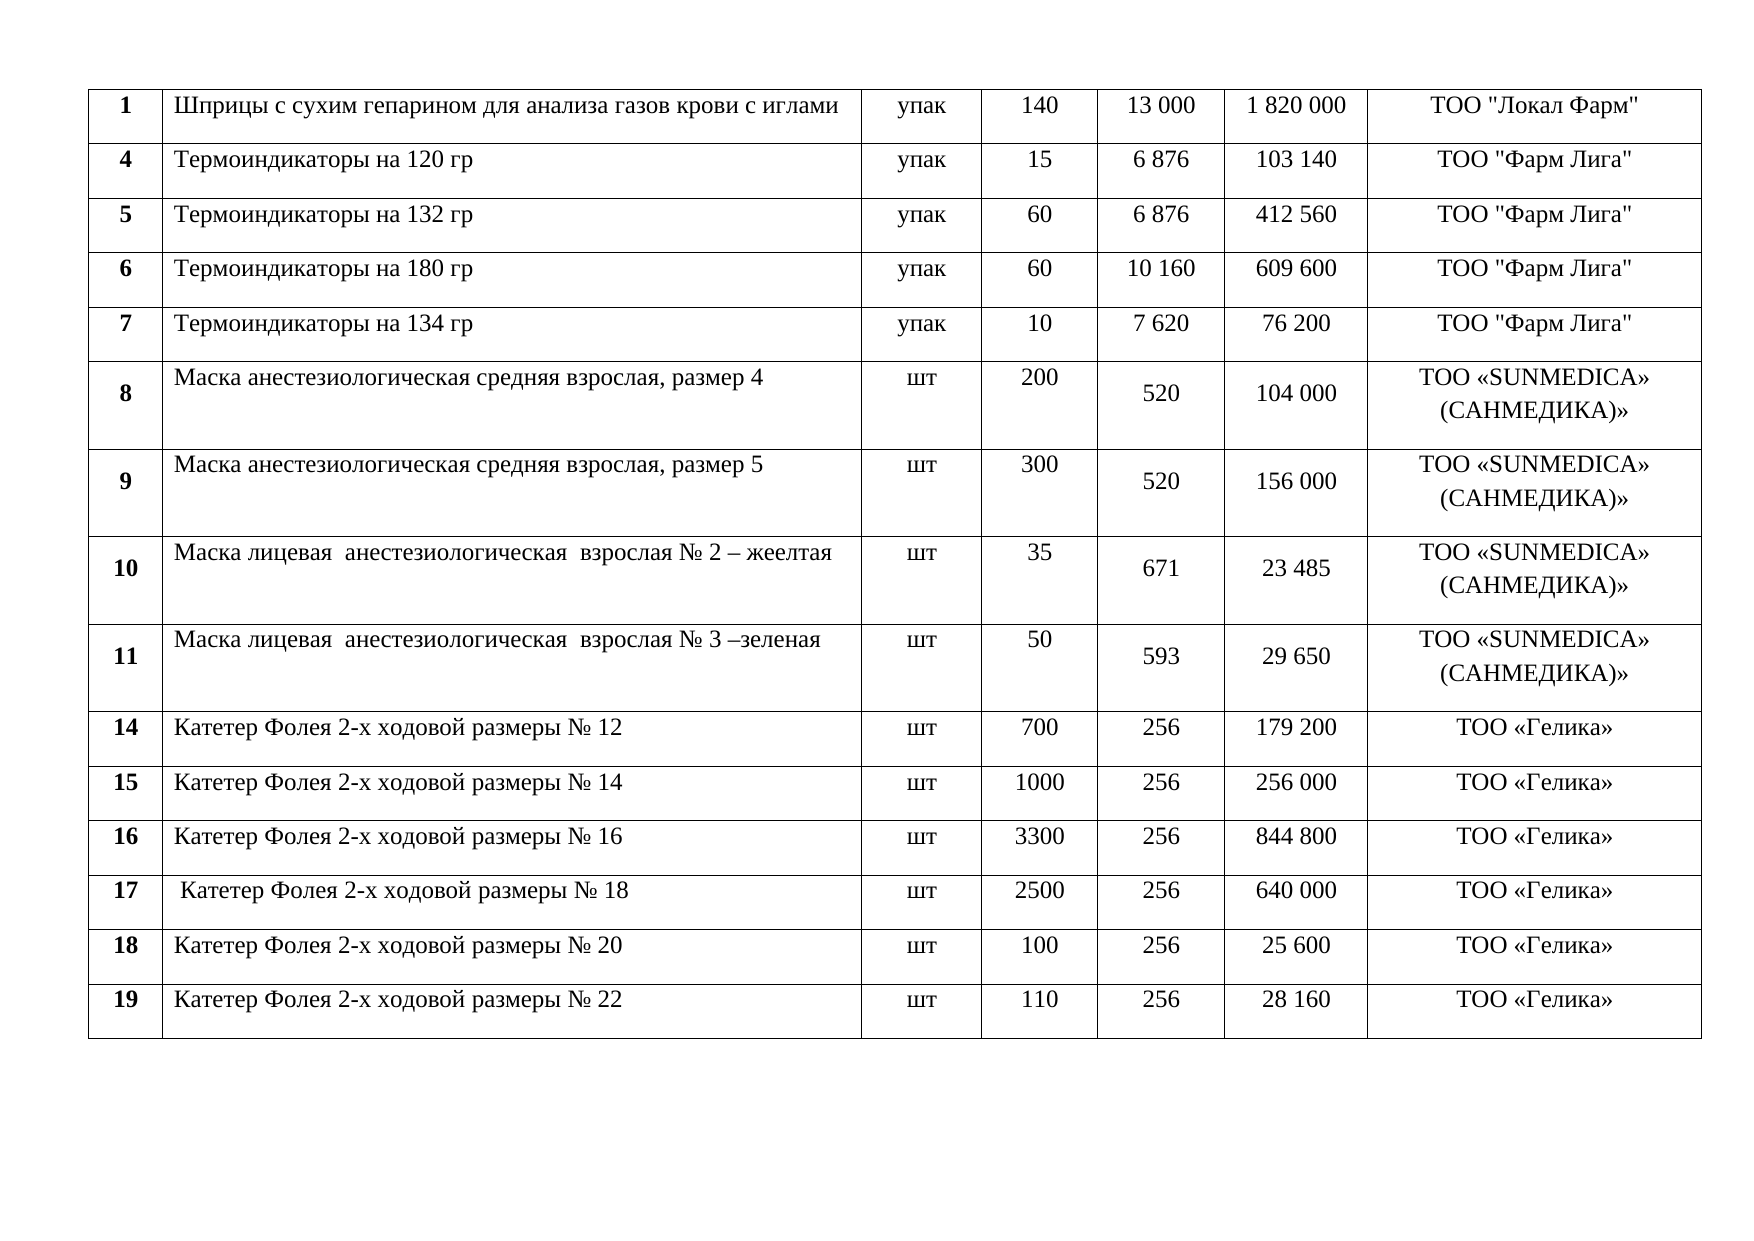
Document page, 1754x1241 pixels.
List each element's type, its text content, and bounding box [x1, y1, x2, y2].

table_cell 4 [89, 144, 162, 198]
table_cell упак [862, 253, 981, 307]
table_cell ТОО «Гелика» [1368, 767, 1701, 820]
table_cell Катетер Фолея 2-х ходовой размеры № 20 [163, 930, 861, 983]
table_cell 8 [89, 362, 162, 448]
table_cell 60 [982, 199, 1097, 252]
table_cell упак [862, 308, 981, 361]
table_cell ТОО "Фарм Лига" [1368, 308, 1701, 361]
table_cell 200 [982, 362, 1097, 448]
table_cell ТОО "Фарм Лига" [1368, 144, 1701, 198]
table_cell 10 [89, 537, 162, 623]
table_cell ТОО «SUNMEDICA» (САНМЕДИКА)» [1368, 625, 1701, 711]
table_cell Катетер Фолея 2-х ходовой размеры № 14 [163, 767, 861, 820]
table_cell Термоиндикаторы на 134 гр [163, 308, 861, 361]
table_cell 256 [1098, 767, 1224, 820]
table_cell 14 [89, 712, 162, 766]
table_cell 15 [89, 767, 162, 820]
table_cell 23 485 [1225, 537, 1367, 623]
table_cell 179 200 [1225, 712, 1367, 766]
table_cell Маска анестезиологическая средняя взрослая, размер 5 [163, 450, 861, 536]
table_cell 76 200 [1225, 308, 1367, 361]
table_cell 18 [89, 930, 162, 983]
table_cell 60 [982, 253, 1097, 307]
table_cell Маска лицевая анестезиологическая взрослая № 3 –зеленая [163, 625, 861, 711]
table_cell ТОО «SUNMEDICA» (САНМЕДИКА)» [1368, 537, 1701, 623]
table_cell 10 [982, 308, 1097, 361]
table_cell ТОО "Фарм Лига" [1368, 199, 1701, 252]
table_cell шт [862, 767, 981, 820]
table_cell шт [862, 985, 981, 1038]
table_cell 104 000 [1225, 362, 1367, 448]
table_cell 6 [89, 253, 162, 307]
table_cell ТОО «Гелика» [1368, 712, 1701, 766]
table_cell 1 820 000 [1225, 90, 1367, 143]
table_cell 671 [1098, 537, 1224, 623]
table_cell 5 [89, 199, 162, 252]
table_cell 103 140 [1225, 144, 1367, 198]
table_cell 844 800 [1225, 821, 1367, 874]
table_cell 520 [1098, 450, 1224, 536]
table_cell Катетер Фолея 2-х ходовой размеры № 18 [163, 876, 861, 929]
table_cell ТОО "Фарм Лига" [1368, 253, 1701, 307]
table_cell 520 [1098, 362, 1224, 448]
table_cell 156 000 [1225, 450, 1367, 536]
table_cell упак [862, 90, 981, 143]
table_cell 16 [89, 821, 162, 874]
table_cell 300 [982, 450, 1097, 536]
table_cell Термоиндикаторы на 120 гр [163, 144, 861, 198]
table_cell Катетер Фолея 2-х ходовой размеры № 22 [163, 985, 861, 1038]
table_cell 10 160 [1098, 253, 1224, 307]
table_cell шт [862, 876, 981, 929]
table_cell упак [862, 144, 981, 198]
table_cell 1000 [982, 767, 1097, 820]
table_cell Катетер Фолея 2-х ходовой размеры № 12 [163, 712, 861, 766]
table_cell 256 [1098, 876, 1224, 929]
table_cell Маска лицевая анестезиологическая взрослая № 2 – жеелтая [163, 537, 861, 623]
table_cell 28 160 [1225, 985, 1367, 1038]
table_cell 1 [89, 90, 162, 143]
table_cell шт [862, 821, 981, 874]
table_cell 256 [1098, 985, 1224, 1038]
table_cell 140 [982, 90, 1097, 143]
table_cell 13 000 [1098, 90, 1224, 143]
table_cell 6 876 [1098, 199, 1224, 252]
table_cell 256 [1098, 821, 1224, 874]
table_cell ТОО «SUNMEDICA» (САНМЕДИКА)» [1368, 450, 1701, 536]
table_cell 412 560 [1225, 199, 1367, 252]
table_cell 11 [89, 625, 162, 711]
table_cell 256 000 [1225, 767, 1367, 820]
table_cell ТОО «Гелика» [1368, 821, 1701, 874]
table_cell 640 000 [1225, 876, 1367, 929]
table_cell Шприцы с сухим гепарином для анализа газов крови с иглами [163, 90, 861, 143]
table_cell ТОО "Локал Фарм" [1368, 90, 1701, 143]
table_cell 50 [982, 625, 1097, 711]
table_cell 7 [89, 308, 162, 361]
table_cell 700 [982, 712, 1097, 766]
table_cell Термоиндикаторы на 132 гр [163, 199, 861, 252]
table_cell 593 [1098, 625, 1224, 711]
table_cell 35 [982, 537, 1097, 623]
table_cell 2500 [982, 876, 1097, 929]
table_cell Катетер Фолея 2-х ходовой размеры № 16 [163, 821, 861, 874]
table_cell 19 [89, 985, 162, 1038]
table_cell упак [862, 199, 981, 252]
table_cell Маска анестезиологическая средняя взрослая, размер 4 [163, 362, 861, 448]
table_cell шт [862, 450, 981, 536]
table_cell Термоиндикаторы на 180 гр [163, 253, 861, 307]
table_cell 15 [982, 144, 1097, 198]
table_cell шт [862, 930, 981, 983]
table_cell шт [862, 537, 981, 623]
table_cell 29 650 [1225, 625, 1367, 711]
table_cell 100 [982, 930, 1097, 983]
table_cell 256 [1098, 712, 1224, 766]
table_cell ТОО «SUNMEDICA» (САНМЕДИКА)» [1368, 362, 1701, 448]
table_cell 17 [89, 876, 162, 929]
table_cell 25 600 [1225, 930, 1367, 983]
table_cell 256 [1098, 930, 1224, 983]
table_cell 609 600 [1225, 253, 1367, 307]
table_cell 110 [982, 985, 1097, 1038]
table_cell 7 620 [1098, 308, 1224, 361]
table_cell ТОО «Гелика» [1368, 876, 1701, 929]
table_cell ТОО «Гелика» [1368, 930, 1701, 983]
table_cell 6 876 [1098, 144, 1224, 198]
table_cell шт [862, 625, 981, 711]
table_cell шт [862, 362, 981, 448]
table_cell 9 [89, 450, 162, 536]
table_cell ТОО «Гелика» [1368, 985, 1701, 1038]
table_cell шт [862, 712, 981, 766]
table_cell 3300 [982, 821, 1097, 874]
